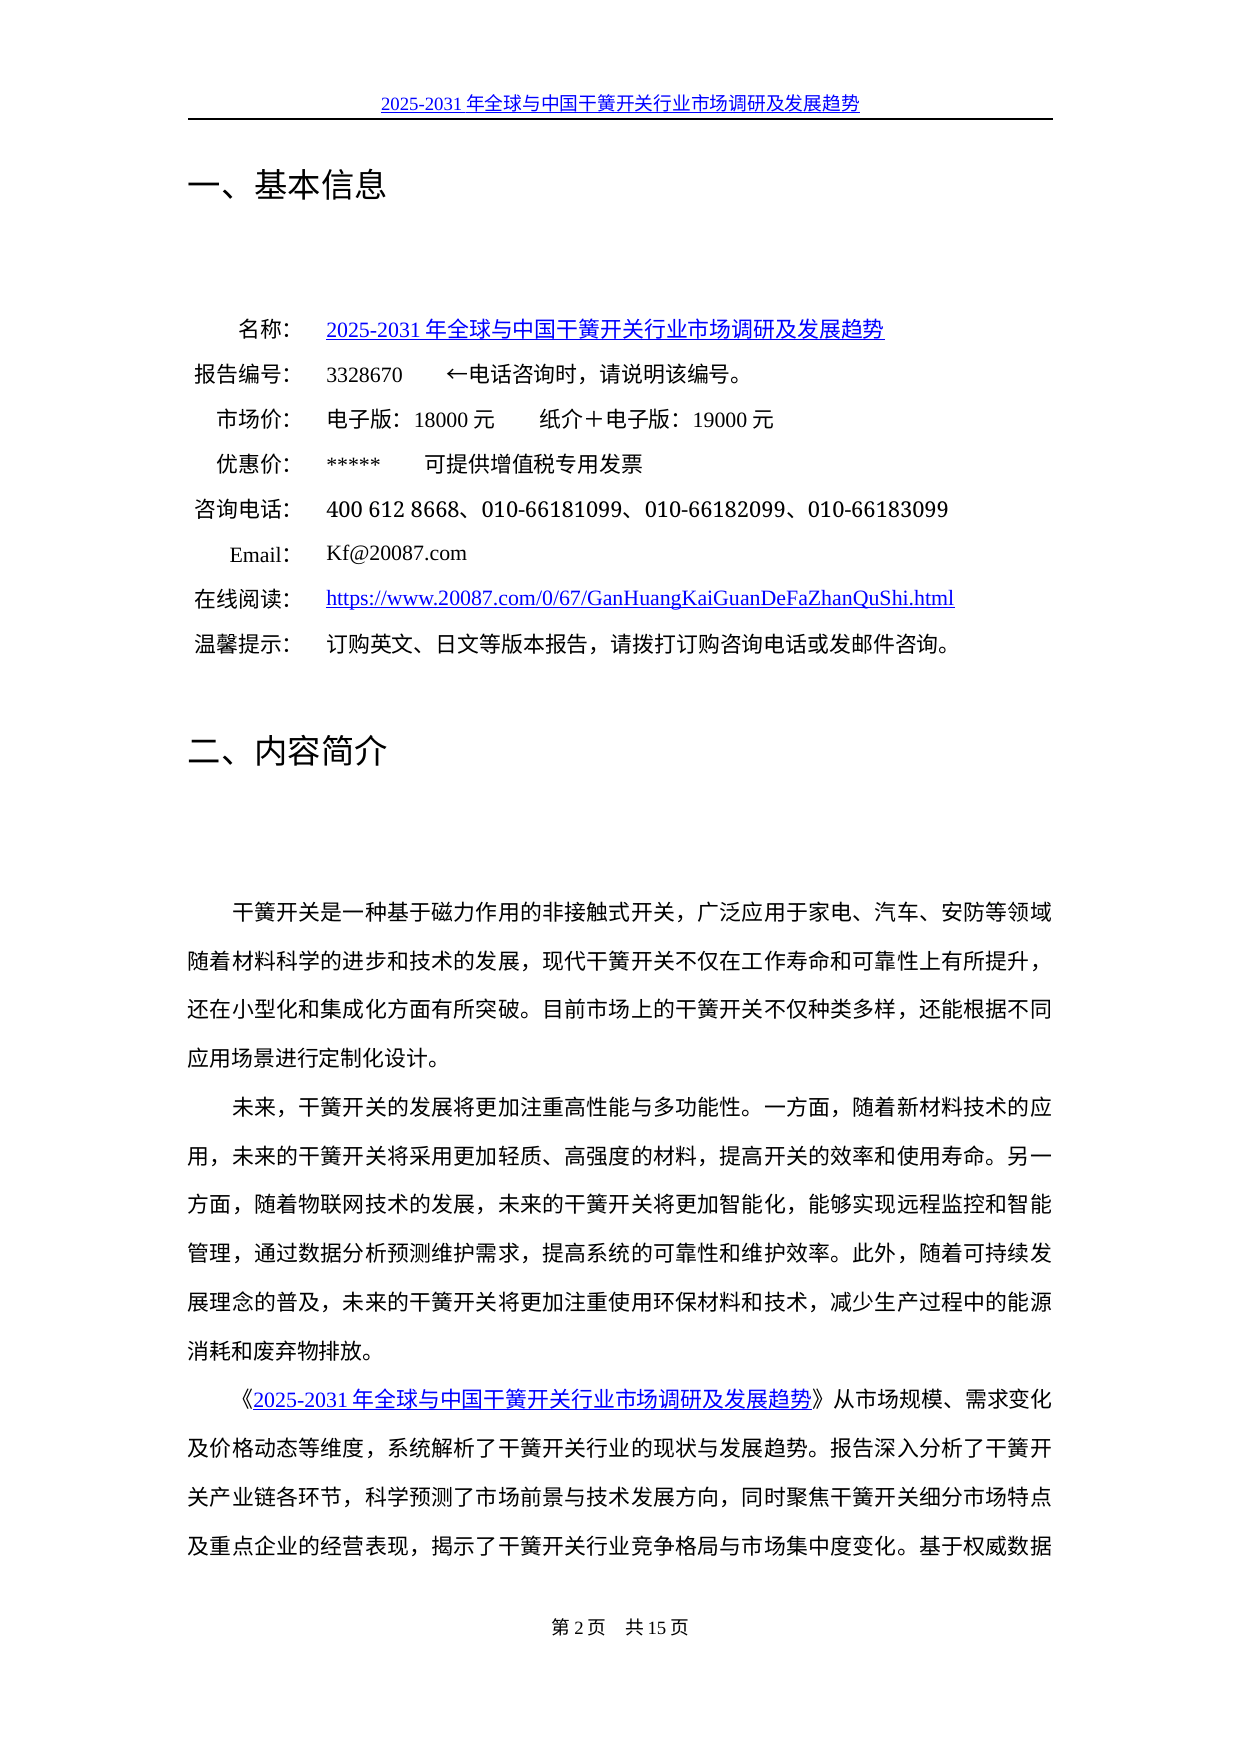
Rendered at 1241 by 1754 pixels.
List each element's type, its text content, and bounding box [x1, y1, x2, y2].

table_cell 优惠价： [167, 447, 315, 492]
title 二、内容简介 [187, 717, 1053, 782]
table_cell 市场价： [167, 402, 315, 447]
table_cell Email： [167, 537, 315, 582]
table_cell 电子版：18000 元 纸介＋电子版：19000 元 [315, 402, 1073, 447]
table_cell 在线阅读： [167, 582, 315, 627]
table_cell 报告编号： [167, 357, 315, 402]
table_cell 温馨提示： [167, 627, 315, 672]
table_header 2025-2031年全球与中国干簧开关行业市场调研及发展趋势 [315, 312, 1073, 357]
table_cell 咨询电话： [167, 492, 315, 537]
table_header 名称： [167, 312, 315, 357]
table_cell Kf@20087.com [315, 537, 1073, 582]
table_cell 订购英文、日文等版本报告，请拨打订购咨询电话或发邮件咨询。 [315, 627, 1073, 672]
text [187, 894, 1053, 1561]
table_cell ***** 可提供增值税专用发票 [315, 447, 1073, 492]
table_cell [315, 582, 1073, 627]
table_cell 400 612 8668、010-66181099、010-66182099、010-66183099 [315, 492, 1073, 537]
table_cell 3328670 ←电话咨询时，请说明该编号。 [315, 357, 1073, 402]
title 一、基本信息 [187, 150, 1053, 215]
